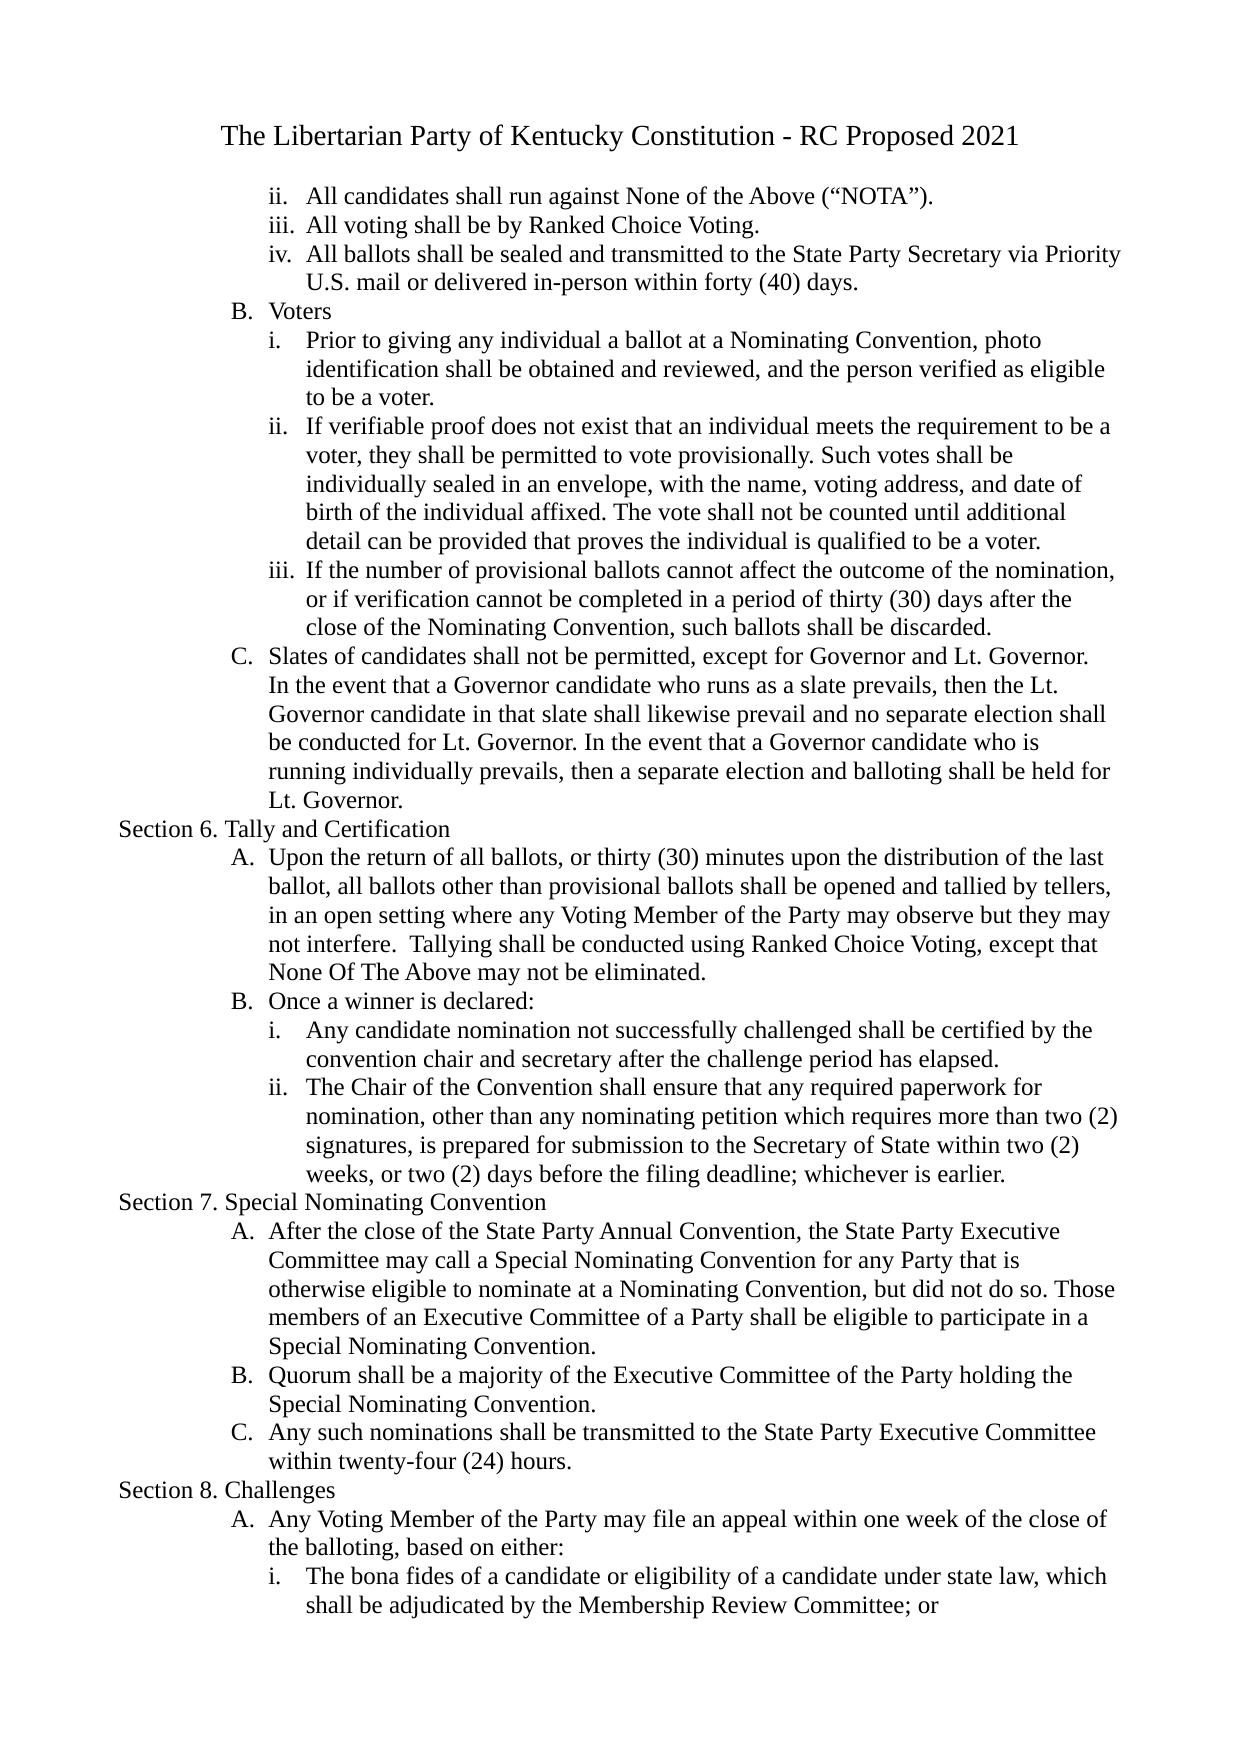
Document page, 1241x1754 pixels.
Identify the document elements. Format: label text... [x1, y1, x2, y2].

list Any candidate nomination not successfully challenged shall be certified by the convention chair and secretary after the challenge period has elapsed. [268, 1015, 1122, 1072]
list Special Nominating Convention [118, 1187, 1122, 1216]
list Quorum shall be a majority of the Executive Committee of the Party holding the Special Nominating Convention. [231, 1360, 1122, 1417]
list All candidates shall run against None of the Above (“NOTA”). [268, 181, 1122, 210]
list All ballots shall be sealed and transmitted to the State Party Secretary via Priority U.S. mail or delivered in-person within forty (40) days. [268, 239, 1122, 296]
list Challenges [118, 1475, 1122, 1504]
list Once a winner is declared: [231, 986, 1122, 1015]
list Voters [231, 296, 1122, 325]
list Upon the return of all ballots, or thirty (30) minutes upon the distribution of the last ballot, all ballots other than provisional ballots shall be opened and tallied by tellers, in an open setting where any Voting Member of the Party may observe but they may not interfere. Tallying shall be conducted using Ranked Choice Voting, except that None Of The Above may not be eliminated. [231, 842, 1122, 986]
list Any Voting Member of the Party may file an appeal within one week of the close of the balloting, based on either: [231, 1504, 1122, 1561]
list Tally and Certification [118, 814, 1122, 842]
list The Chair of the Convention shall ensure that any required paperwork for nomination, other than any nominating petition which requires more than two (2) signatures, is prepared for submission to the Secretary of State within two (2) weeks, or two (2) days before the filing deadline; whichever is earlier. [268, 1072, 1122, 1187]
list The bona fides of a candidate or eligibility of a candidate under state law, which shall be adjudicated by the Membership Review Committee; or [268, 1561, 1122, 1619]
list Any such nominations shall be transmitted to the State Party Executive Committee within twenty-four (24) hours. [231, 1417, 1122, 1475]
list All voting shall be by Ranked Choice Voting. [268, 210, 1122, 239]
list Slates of candidates shall not be permitted, except for Governor and Lt. Governor. In the event that a Governor candidate who runs as a slate prevails, then the Lt. Governor candidate in that slate shall likewise prevail and no separate election shall be conducted for Lt. Governor. In the event that a Governor candidate who is running individually prevails, then a separate election and balloting shall be held for Lt. Governor. [231, 641, 1122, 814]
list After the close of the State Party Annual Convention, the State Party Executive Committee may call a Special Nominating Convention for any Party that is otherwise eligible to nominate at a Nominating Convention, but did not do so. Those members of an Executive Committee of a Party shall be eligible to participate in a Special Nominating Convention. [231, 1216, 1122, 1360]
list If verifiable proof does not exist that an individual meets the requirement to be a voter, they shall be permitted to vote provisionally. Such votes shall be individually sealed in an envelope, with the name, voting address, and date of birth of the individual affixed. The vote shall not be counted until additional detail can be provided that proves the individual is qualified to be a voter. [268, 411, 1122, 555]
list If the number of provisional ballots cannot affect the outcome of the nomination, or if verification cannot be completed in a period of thirty (30) days after the close of the Nominating Convention, such ballots shall be discarded. [268, 555, 1122, 641]
list Prior to giving any individual a ballot at a Nominating Convention, photo identification shall be obtained and reviewed, and the person verified as eligible to be a voter. [268, 325, 1122, 411]
